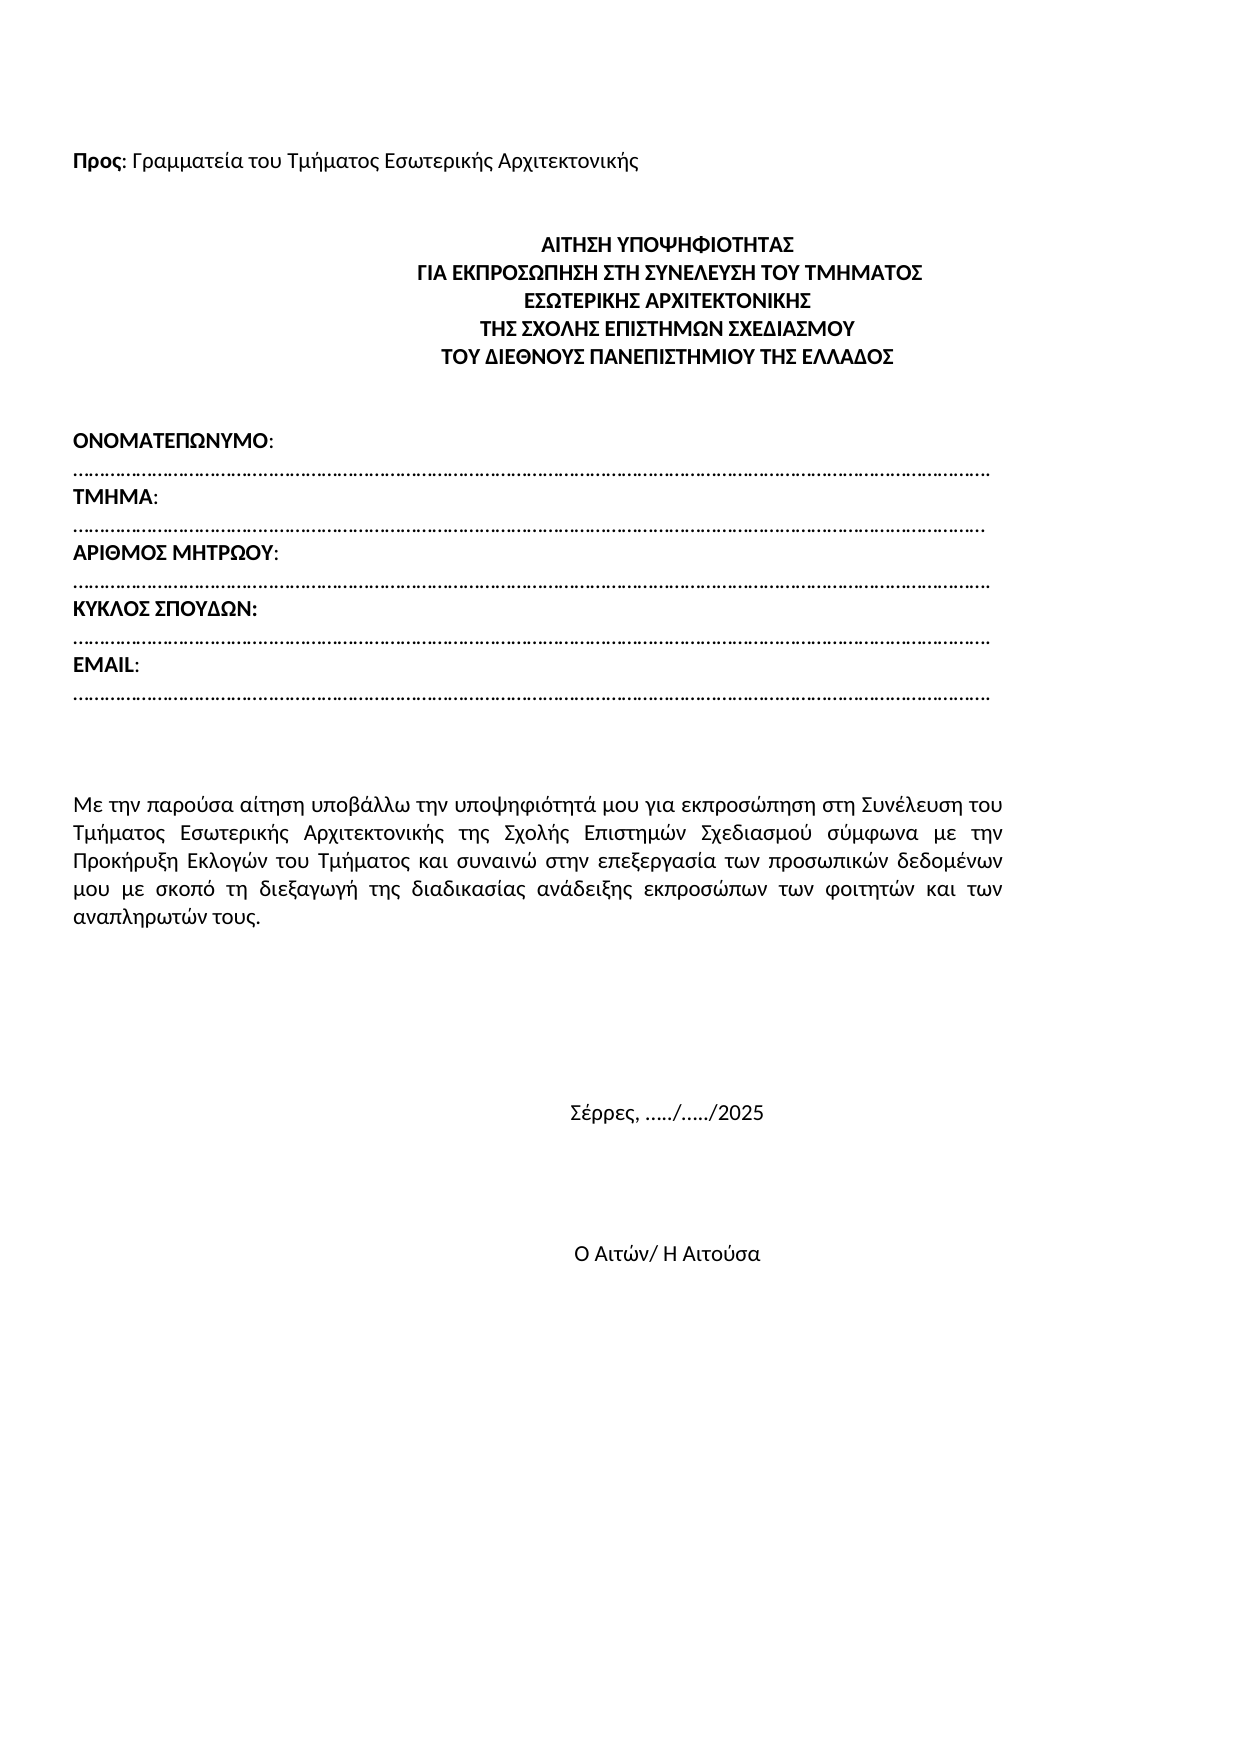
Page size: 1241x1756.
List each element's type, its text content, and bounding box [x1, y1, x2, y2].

text Με την παρούσα αίτηση υποβάλλω την υποψηφιότητά μου για εκπροσώπηση στη Συνέλευση του Τμήματος Εσωτερικής Αρχιτεκτονικής της Σχολής Επιστημών Σχεδιασμού σύμφωνα με την Προκήρυξη Εκλογών του Τμήματος και συναινώ στην επεξεργασία των προσωπικών δεδομένων μου με σκοπό τη διεξαγωγή της διαδικασίας ανάδειξης εκπροσώπων των φοιτητών και των αναπληρωτών τους. [73, 790, 1004, 930]
text ΟΝΟΜΑΤΕΠΩΝΥΜΟ: [73, 426, 1240, 454]
text ………………………………..……………………………………………………………………………………………………………………… [73, 510, 1240, 538]
text ………………………………..………………………………………………………………………………………………………………………. [73, 678, 1240, 706]
text ΑΙΤΗΣΗ ΥΠΟΨΗΦΙΟΤΗΤΑΣ [73, 230, 1240, 258]
text Ο Αιτών/ Η Αιτούσα [73, 1239, 1240, 1267]
text ΚΥΚΛΟΣ ΣΠΟΥΔΩΝ: [73, 594, 1240, 622]
text ΤΜΗΜΑ: [73, 482, 1240, 510]
text ΤΟΥ ΔΙΕΘΝΟΥΣ ΠΑΝΕΠΙΣΤΗΜΙΟΥ ΤΗΣ ΕΛΛΑΔΟΣ [73, 342, 1240, 370]
text ………………………………..………………………………………………………………………………………………………………………. [73, 566, 1240, 594]
text ………………………………..………………………………………………………………………………………………………………………. [73, 454, 1240, 482]
text ΤΗΣ ΣΧΟΛΗΣ ΕΠΙΣΤΗΜΩΝ ΣΧΕΔΙΑΣΜΟΥ [73, 314, 1240, 342]
text ΕΣΩΤΕΡΙΚΗΣ ΑΡΧΙΤΕΚΤΟΝΙΚΗΣ [73, 286, 1240, 314]
text EMAIL: [73, 650, 1240, 678]
text ΓΙΑ ΕΚΠΡΟΣΩΠΗΣΗ ΣΤΗ ΣΥΝΕΛΕΥΣΗ ΤΟΥ ΤΜΗΜΑΤΟΣ [73, 258, 1240, 286]
text ………………………………..………………………………………………………………………………………………………………………. [73, 622, 1240, 650]
text Προς: Γραμματεία του Τμήματος Εσωτερικής Αρχιτεκτονικής [73, 146, 1203, 174]
text Σέρρες, …../…../2025 [73, 1098, 1240, 1127]
text ΑΡΙΘΜΟΣ ΜΗΤΡΩΟΥ: [73, 538, 1240, 566]
